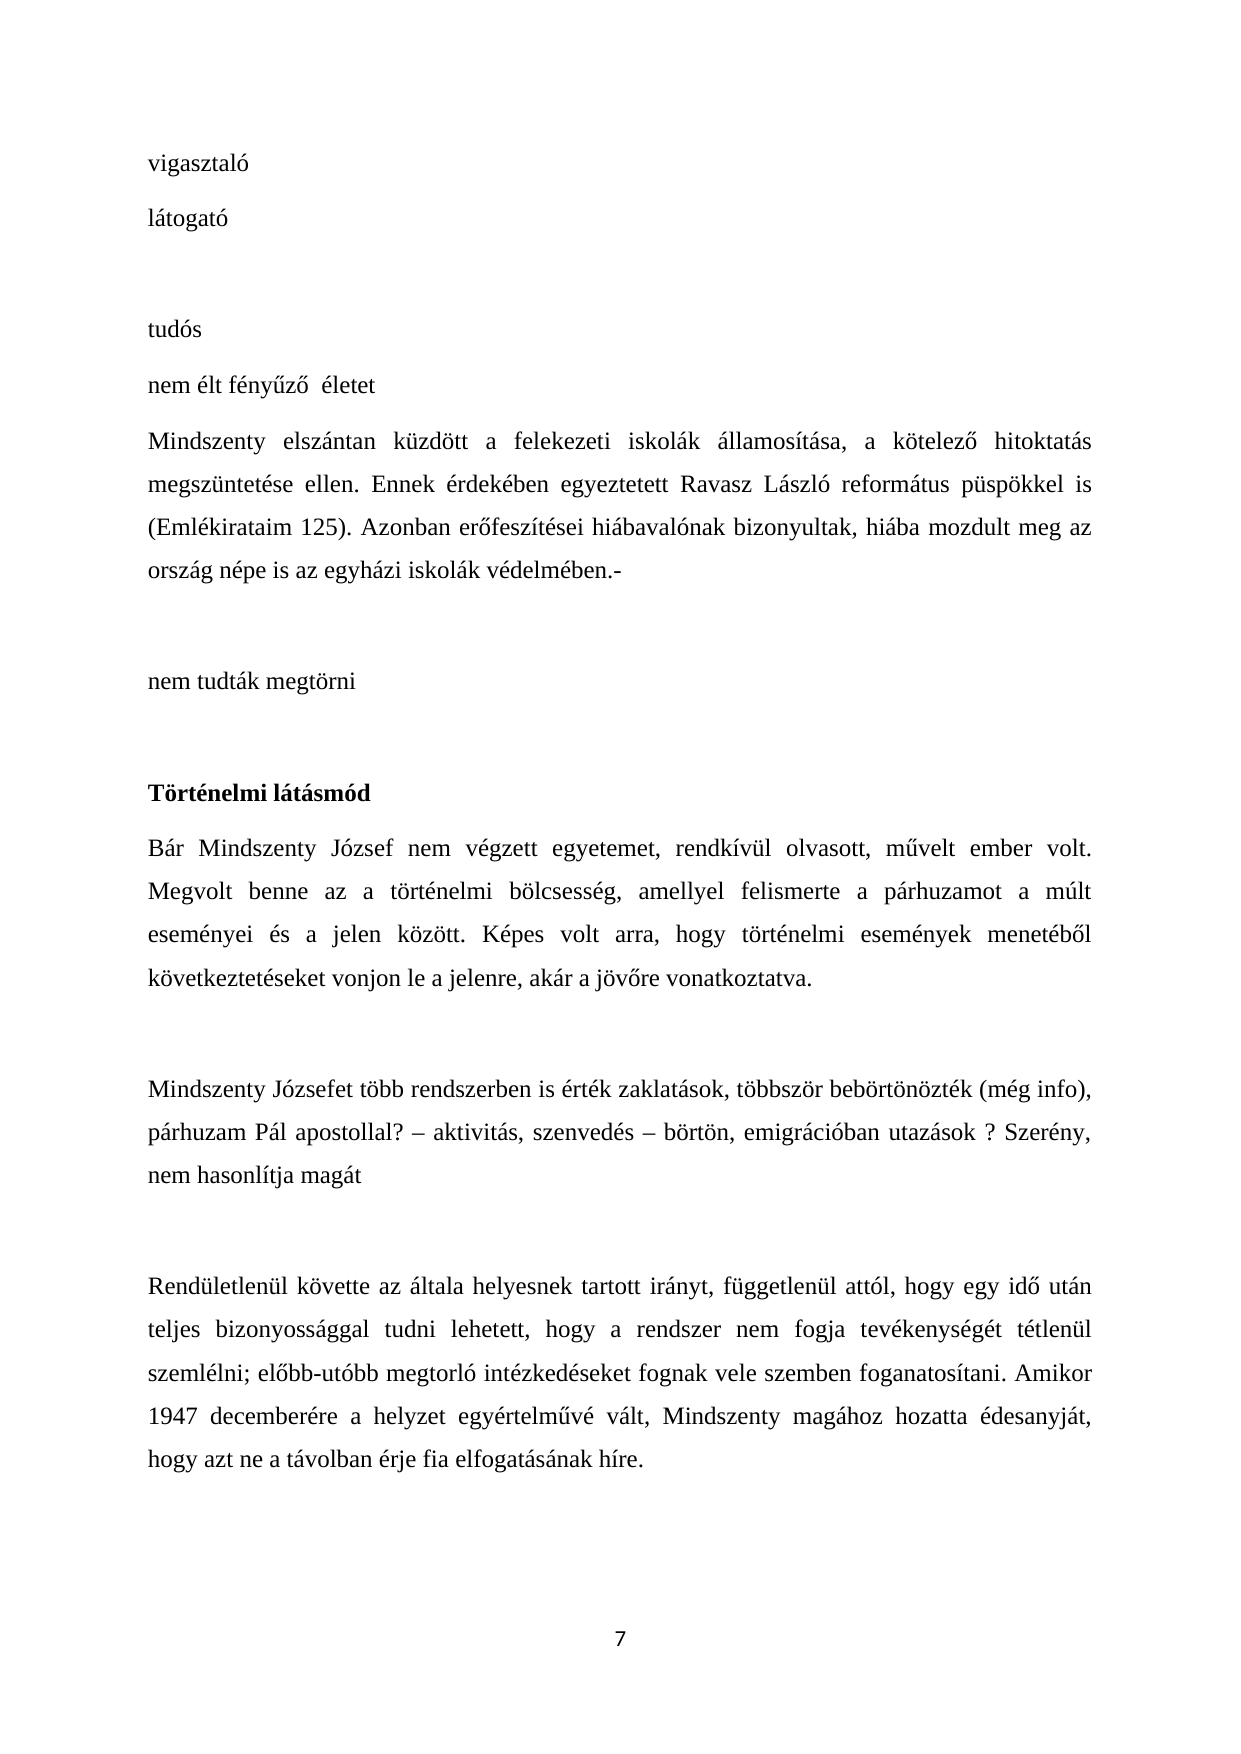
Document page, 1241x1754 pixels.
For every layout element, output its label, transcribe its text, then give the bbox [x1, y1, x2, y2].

text nem tudták megtörni [148, 666, 1093, 695]
text Mindszenty Józsefet több rendszerben is érték zaklatások, többször bebörtönözték (még info), párhuzam Pál apostollal? – aktivitás, szenvedés – börtön, emigrációban utazások ? Szerény, nem hasonlítja magát [148, 1074, 1093, 1189]
text Történelmi látásmód [148, 778, 1093, 806]
text Rendületlenül követte az általa helyesnek tartott irányt, függetlenül attól, hogy egy idő után teljes bizonyossággal tudni lehetett, hogy a rendszer nem fogja tevékenységét tétlenül szemlélni; előbb-utóbb megtorló intézkedéseket fognak vele szemben foganatosítani. Amikor 1947 decemberére a helyzet egyértelművé vált, Mindszenty magához hozatta édesanyját, hogy azt ne a távolban érje fia elfogatásának híre. [148, 1271, 1093, 1473]
text nem élt fényűző életet [148, 370, 1093, 399]
text Bár Mindszenty József nem végzett egyetemet, rendkívül olvasott, művelt ember volt. Megvolt benne az a történelmi bölcsesség, amellyel felismerte a párhuzamot a múlt eseményei és a jelen között. Képes volt arra, hogy történelmi események menetéből következtetéseket vonjon le a jelenre, akár a jövőre vonatkoztatva. [148, 833, 1093, 991]
text Mindszenty elszántan küzdött a felekezeti iskolák államosítása, a kötelező hitoktatás megszüntetése ellen. Ennek érdekében egyeztetett Ravasz László református püspökkel is (Emlékirataim 125). Azonban erőfeszítései hiábavalónak bizonyultak, hiába mozdult meg az ország népe is az egyházi iskolák védelmében.- [148, 426, 1093, 584]
text látogató [148, 203, 1093, 232]
text vigasztaló [148, 148, 1093, 176]
text tudós [148, 314, 1093, 343]
